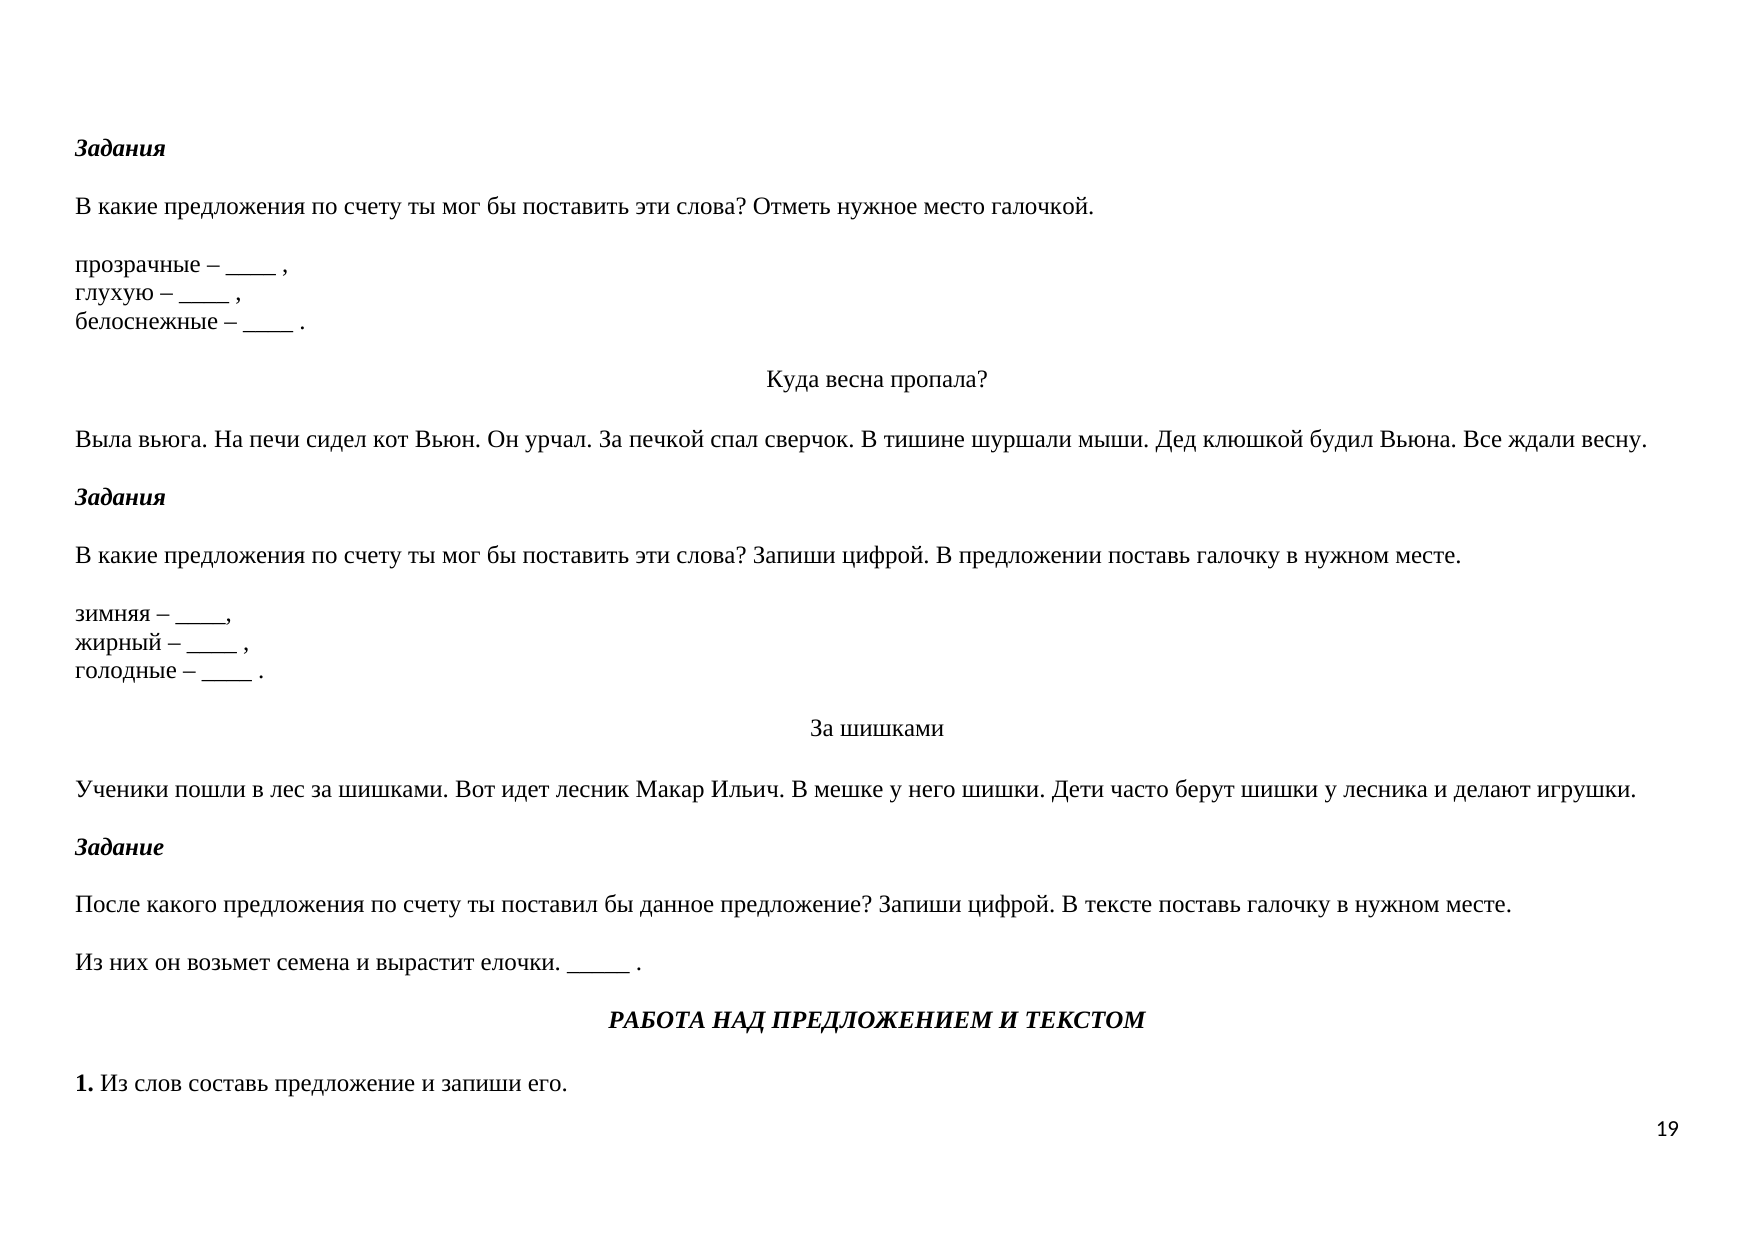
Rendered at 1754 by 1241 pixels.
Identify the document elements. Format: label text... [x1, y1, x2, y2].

text 1. Из слов составь предложение и запиши его. [75, 1068, 1679, 1096]
text В какие предложения по счету ты мог бы поставить эти слова? Запиши цифрой. В предложении поставь галочку в нужном месте. [75, 540, 1679, 569]
text Выла вьюга. На печи сидел кот Вьюн. Он урчал. За печкой спал сверчок. В тишине шуршали мыши. Дед клюшкой будил Вьюна. Все ждали весну. [75, 424, 1679, 453]
text Задание [75, 832, 1679, 860]
text После какого предложения по счету ты поставил бы данное предложение? Запиши цифрой. В тексте поставь галочку в нужном месте. [75, 889, 1679, 918]
text Ученики пошли в лес за шишками. Вот идет лесник Макар Ильич. В мешке у него шишки. Дети часто берут шишки у лесника и делают игрушки. [75, 774, 1679, 802]
text Из них он возьмет семена и вырастит елочки. _____ . [75, 947, 1679, 976]
text Задания [75, 133, 1679, 162]
subtitle РАБОТА НАД ПРЕДЛОЖЕНИЕМ И ТЕКСТОМ [75, 1005, 1679, 1034]
text В какие предложения по счету ты мог бы поставить эти слова? Отметь нужное место галочкой. [75, 191, 1679, 219]
subtitle За шишками [75, 713, 1679, 742]
subtitle Куда весна пропала? [75, 364, 1679, 393]
text прозрачные – ____ , глухую – ____ , белоснежные – ____ . [75, 249, 1679, 335]
text зимняя – ____, жирный – ____ , голодные – ____ . [75, 598, 1679, 684]
text Задания [75, 482, 1679, 511]
